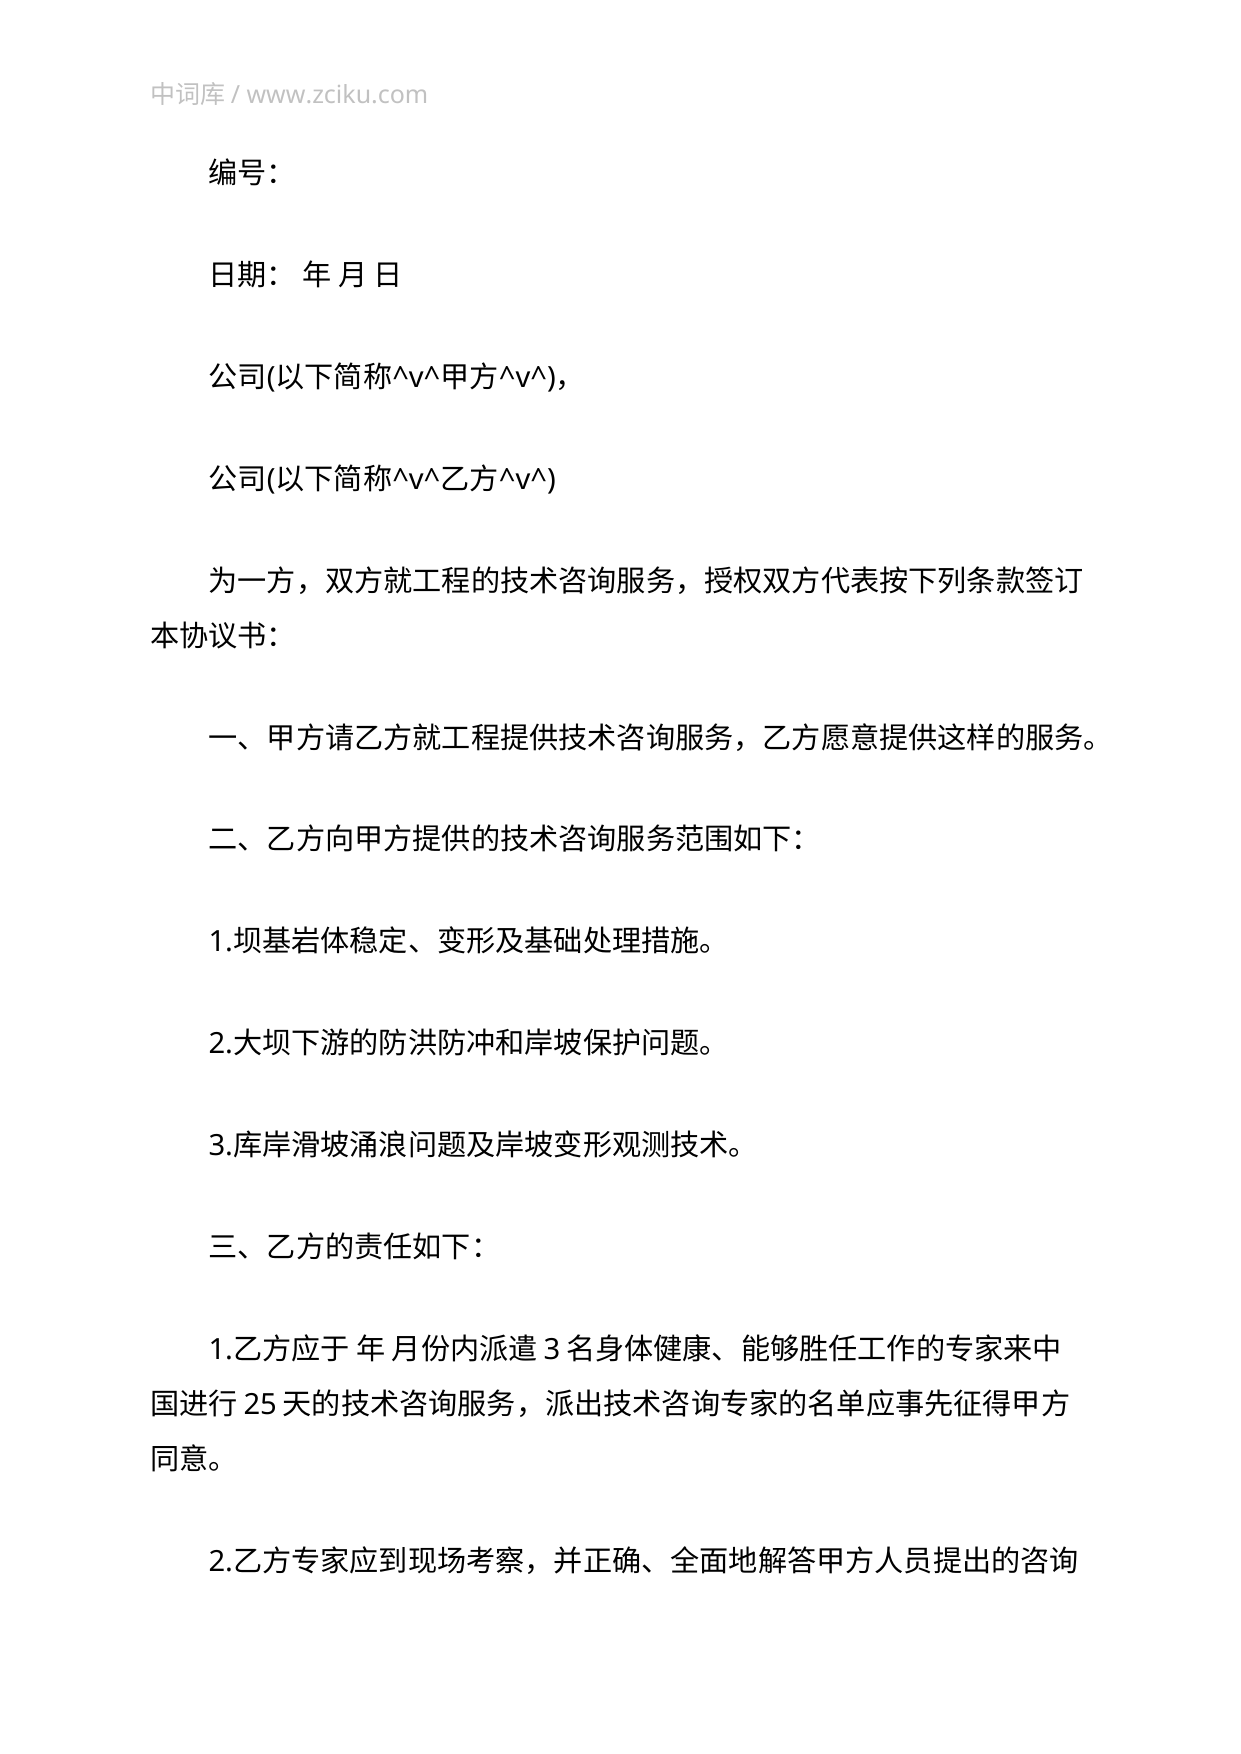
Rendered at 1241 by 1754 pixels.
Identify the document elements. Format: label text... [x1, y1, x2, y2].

text 公司(以下简称^v^乙方^v^) [150, 456, 1090, 498]
text 一、甲方请乙方就工程提供技术咨询服务，乙方愿意提供这样的服务。 [150, 714, 1090, 756]
text 1.坝基岩体稳定、变形及基础处理措施。 [150, 918, 1090, 960]
text 为一方，双方就工程的技术咨询服务，授权双方代表按下列条款签订本协议书： [150, 557, 1090, 655]
text 1.乙方应于 年 月份内派遣3名身体健康、能够胜任工作的专家来中国进行25天的技术咨询服务，派出技术咨询专家的名单应事先征得甲方同意。 [150, 1325, 1090, 1478]
text 编号： [150, 150, 1090, 192]
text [150, 1537, 1090, 1579]
text 二、乙方向甲方提供的技术咨询服务范围如下： [150, 816, 1090, 858]
text 公司(以下简称^v^甲方^v^)， [150, 353, 1090, 396]
text 三、乙方的责任如下： [150, 1224, 1090, 1266]
text 日期： 年 月 日 [150, 252, 1090, 294]
text 3.库岸滑坡涌浪问题及岸坡变形观测技术。 [150, 1122, 1090, 1164]
text 2.大坝下游的防洪防冲和岸坡保护问题。 [150, 1020, 1090, 1062]
